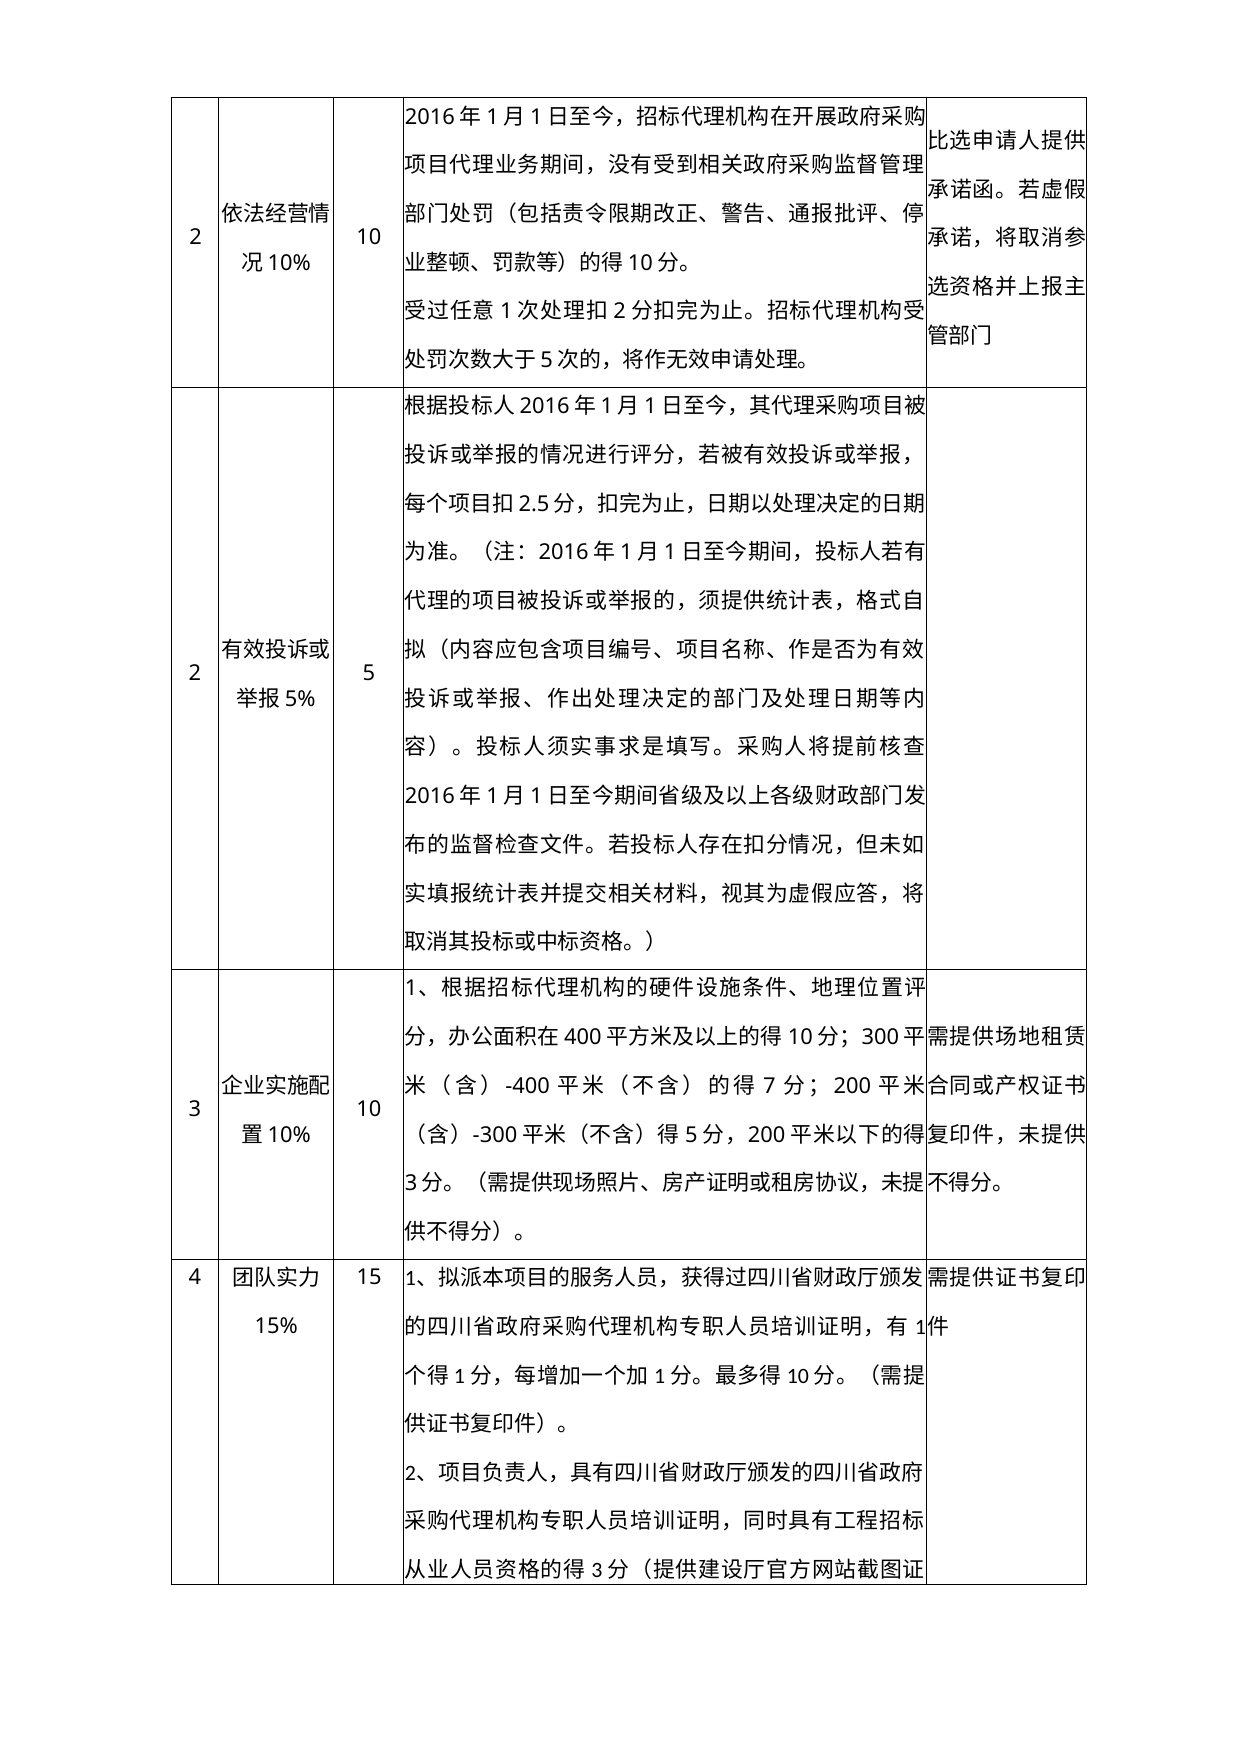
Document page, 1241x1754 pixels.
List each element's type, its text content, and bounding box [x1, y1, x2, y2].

table_cell 1、根据招标代理机构的硬件设施条件、地理位置评分，办公面积在400平方米及以上的得10分；300平米（含）-400平米（不含）的得7分；200平米（含）-300平米（不含）得5分，200平米以下的得3分。（需提供现场照片、房产证明或租房协议，未提供不得分）。 [404, 970, 926, 1259]
table_cell 需提供场地租赁合同或产权证书复印件，未提供不得分。 [927, 970, 1086, 1259]
table_cell 4 [172, 1260, 218, 1584]
table_cell 2 [172, 98, 218, 387]
table_cell 15 [334, 1260, 403, 1584]
table_cell 需提供证书复印件 [927, 1260, 1086, 1584]
table_cell 10 [334, 98, 403, 387]
table_cell 2016年1月1日至今，招标代理机构在开展政府采购项目代理业务期间，没有受到相关政府采购监督管理部门处罚（包括责令限期改正、警告、通报批评、停业整顿、罚款等）的得10分。 受过任意1次处理扣2分扣完为止。招标代理机构受处罚次数大于5次的，将作无效申请处理。 [404, 98, 926, 387]
table_cell 2 [172, 388, 218, 969]
table_cell [927, 388, 1086, 969]
table_cell 5 [334, 388, 403, 969]
table_cell 企业实施配置10% [219, 970, 333, 1259]
table_cell 3 [172, 970, 218, 1259]
table_cell 根据投标人2016年1月1日至今，其代理采购项目被投诉或举报的情况进行评分，若被有效投诉或举报，每个项目扣2.5分，扣完为止，日期以处理决定的日期为准。（注：2016年1月1日至今期间，投标人若有代理的项目被投诉或举报的，须提供统计表，格式自拟（内容应包含项目编号、项目名称、作是否为有效投诉或举报、作出处理决定的部门及处理日期等内容）。投标人须实事求是填写。采购人将提前核查2016年1月1日至今期间省级及以上各级财政部门发布的监督检查文件。若投标人存在扣分情况，但未如实填报统计表并提交相关材料，视其为虚假应答，将取消其投标或中标资格。） [404, 388, 926, 969]
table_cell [404, 1260, 926, 1584]
table_cell 10 [334, 970, 403, 1259]
table_cell 比选申请人提供承诺函。若虚假承诺，将取消参选资格并上报主管部门 [927, 98, 1086, 387]
table_cell 依法经营情况10% [219, 98, 333, 387]
table_cell 团队实力15% [219, 1260, 333, 1584]
table_cell 有效投诉或举报5% [219, 388, 333, 969]
